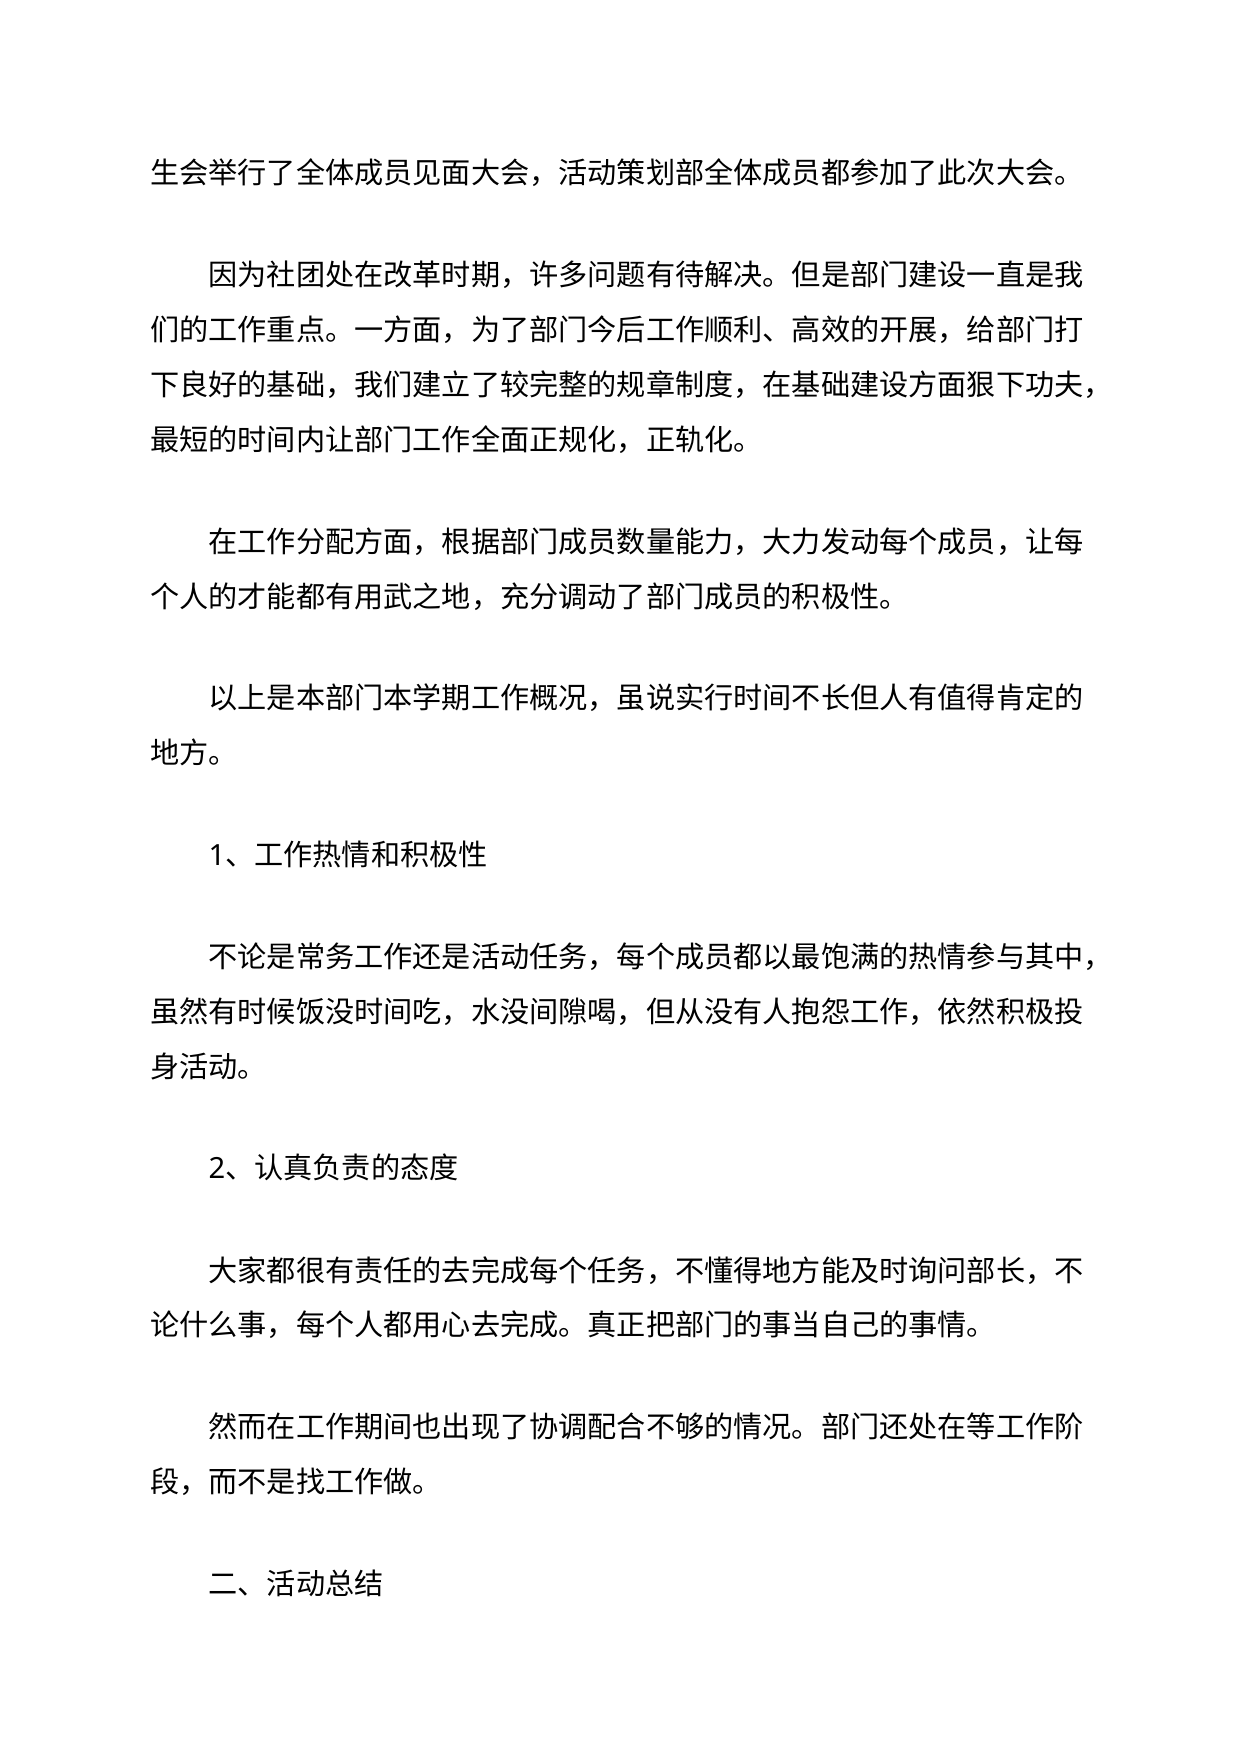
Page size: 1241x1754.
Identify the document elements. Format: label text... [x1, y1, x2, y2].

text 1、工作热情和积极性 [150, 832, 1090, 874]
text 大家都很有责任的去完成每个任务，不懂得地方能及时询问部长，不论什么事，每个人都用心去完成。真正把部门的事当自己的事情。 [150, 1247, 1090, 1344]
text 二、活动总结 [150, 1560, 1090, 1603]
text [150, 150, 1090, 192]
text 2、认真负责的态度 [150, 1145, 1090, 1187]
text 以上是本部门本学期工作概况，虽说实行时间不长但人有值得肯定的地方。 [150, 675, 1090, 772]
text 然而在工作期间也出现了协调配合不够的情况。部门还处在等工作阶段，而不是找工作做。 [150, 1404, 1090, 1501]
text 因为社团处在改革时期，许多问题有待解决。但是部门建设一直是我们的工作重点。一方面，为了部门今后工作顺利、高效的开展，给部门打下良好的基础，我们建立了较完整的规章制度，在基础建设方面狠下功夫，最短的时间内让部门工作全面正规化，正轨化。 [150, 252, 1090, 459]
text 不论是常务工作还是活动任务，每个成员都以最饱满的热情参与其中，虽然有时候饭没时间吃，水没间隙喝，但从没有人抱怨工作，依然积极投身活动。 [150, 933, 1090, 1086]
text 在工作分配方面，根据部门成员数量能力，大力发动每个成员，让每个人的才能都有用武之地，充分调动了部门成员的积极性。 [150, 518, 1090, 615]
